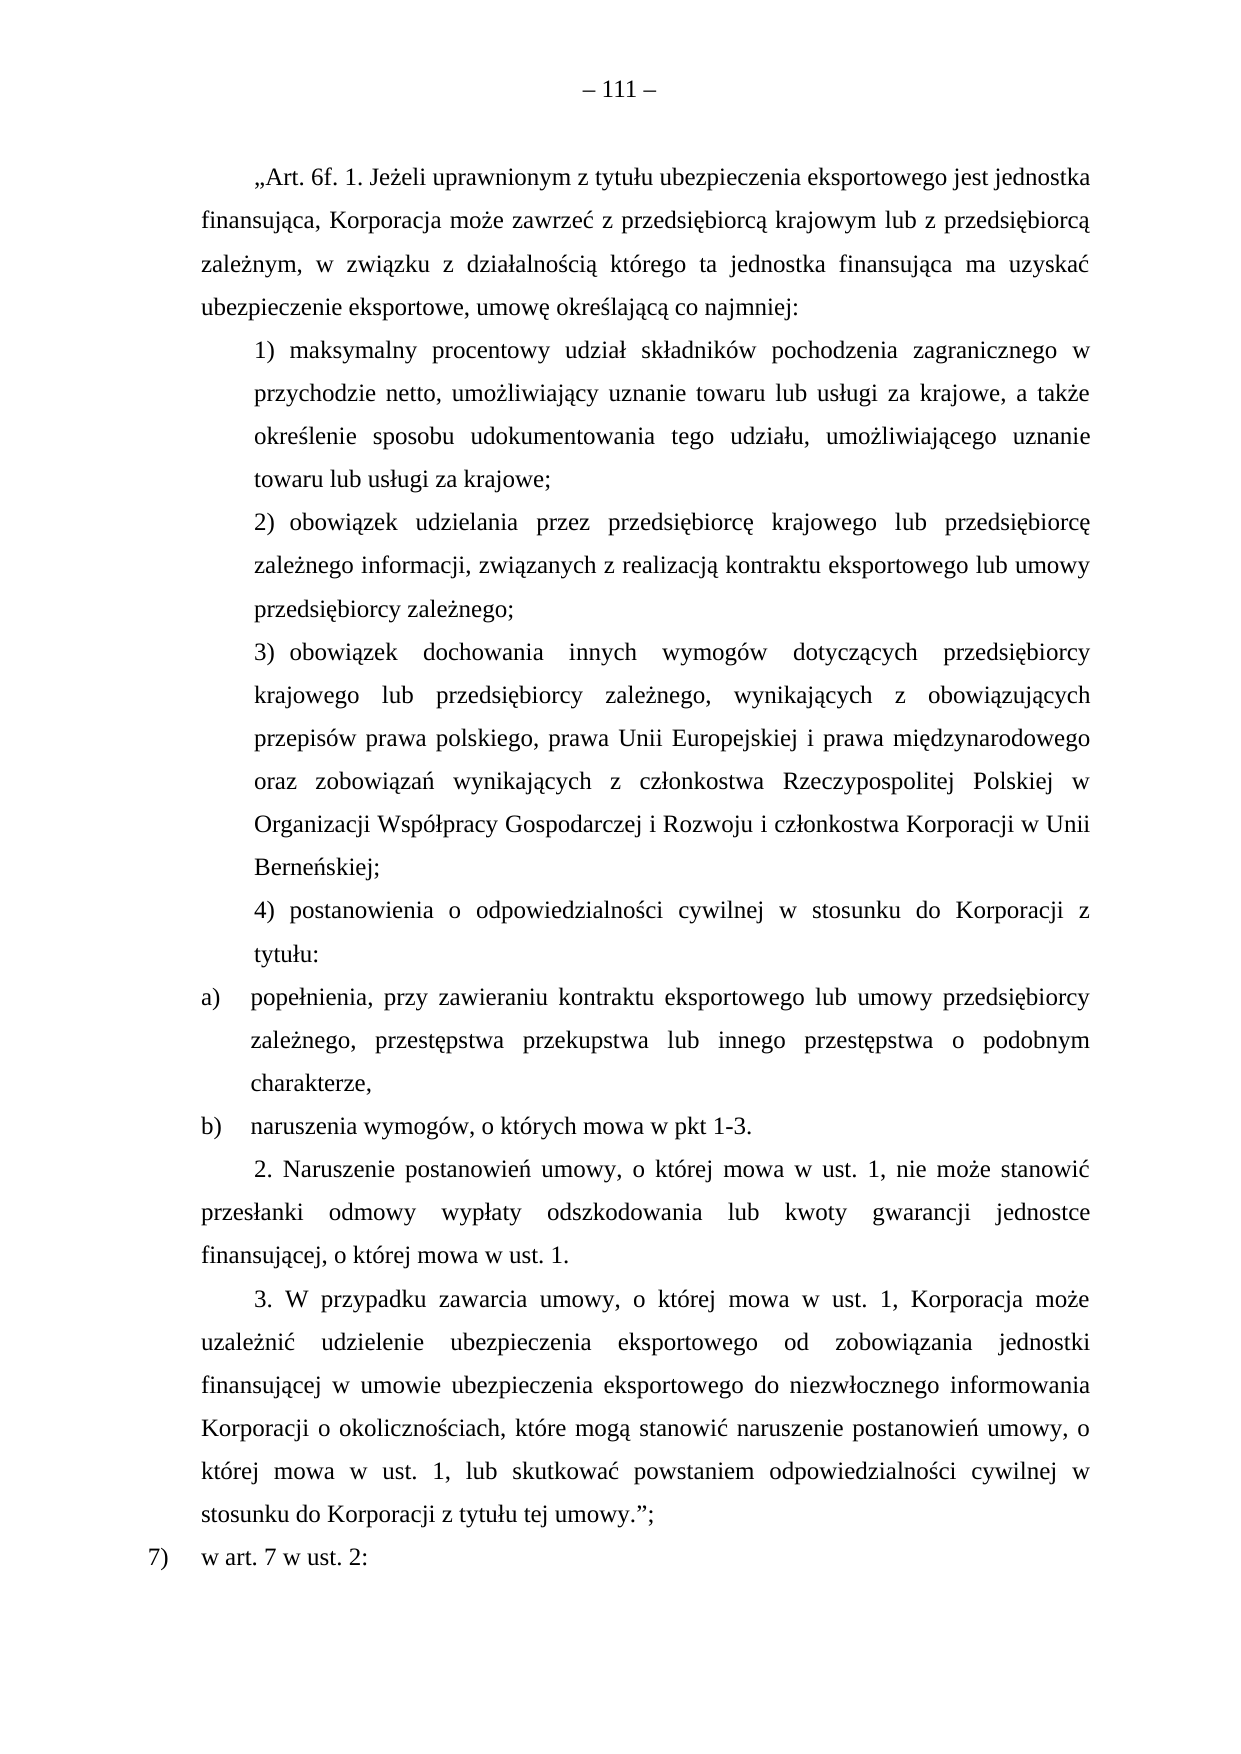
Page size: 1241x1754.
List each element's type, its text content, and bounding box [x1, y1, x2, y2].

text 2. Naruszenie postanowień umowy, o której mowa w ust. 1, nie może stanowić przesłanki odmowy wypłaty odszkodowania lub kwoty gwarancji jednostce finansującej, o której mowa w ust. 1. [201, 1154, 1091, 1269]
text b) naruszenia wymogów, o których mowa w pkt 1-3. [201, 1111, 1091, 1140]
text 7) w art. 7 w ust. 2: [148, 1542, 1091, 1571]
text 4) postanowienia o odpowiedzialności cywilnej w stosunku do Korporacji z tytułu: [254, 896, 1091, 967]
text „Art. 6f. 1. Jeżeli uprawnionym z tytułu ubezpieczenia eksportowego jest jednostka finansująca, Korporacja może zawrzeć z przedsiębiorcą krajowym lub z przedsiębiorcą zależnym, w związku z działalnością którego ta jednostka finansująca ma uzyskać ubezpieczenie eksportowe, umowę określającą co najmniej: [201, 162, 1091, 321]
text 3. W przypadku zawarcia umowy, o której mowa w ust. 1, Korporacja może uzależnić udzielenie ubezpieczenia eksportowego od zobowiązania jednostki finansującej w umowie ubezpieczenia eksportowego do niezwłocznego informowania Korporacji o okolicznościach, które mogą stanowić naruszenie postanowień umowy, o której mowa w ust. 1, lub skutkować powstaniem odpowiedzialności cywilnej w stosunku do Korporacji z tytułu tej umowy.”; [201, 1284, 1091, 1528]
text 3) obowiązek dochowania innych wymogów dotyczących przedsiębiorcy krajowego lub przedsiębiorcy zależnego, wynikających z obowiązujących przepisów prawa polskiego, prawa Unii Europejskiej i prawa międzynarodowego oraz zobowiązań wynikających z członkostwa Rzeczypospolitej Polskiej w Organizacji Współpracy Gospodarczej i Rozwoju i członkostwa Korporacji w Unii Berneńskiej; [254, 637, 1091, 881]
text 2) obowiązek udzielania przez przedsiębiorcę krajowego lub przedsiębiorcę zależnego informacji, związanych z realizacją kontraktu eksportowego lub umowy przedsiębiorcy zależnego; [254, 507, 1091, 622]
text a) popełnienia, przy zawieraniu kontraktu eksportowego lub umowy przedsiębiorcy zależnego, przestępstwa przekupstwa lub innego przestępstwa o podobnym charakterze, [201, 982, 1091, 1097]
text 1) maksymalny procentowy udział składników pochodzenia zagranicznego w przychodzie netto, umożliwiający uznanie towaru lub usługi za krajowe, a także określenie sposobu udokumentowania tego udziału, umożliwiającego uznanie towaru lub usługi za krajowe; [254, 335, 1091, 493]
